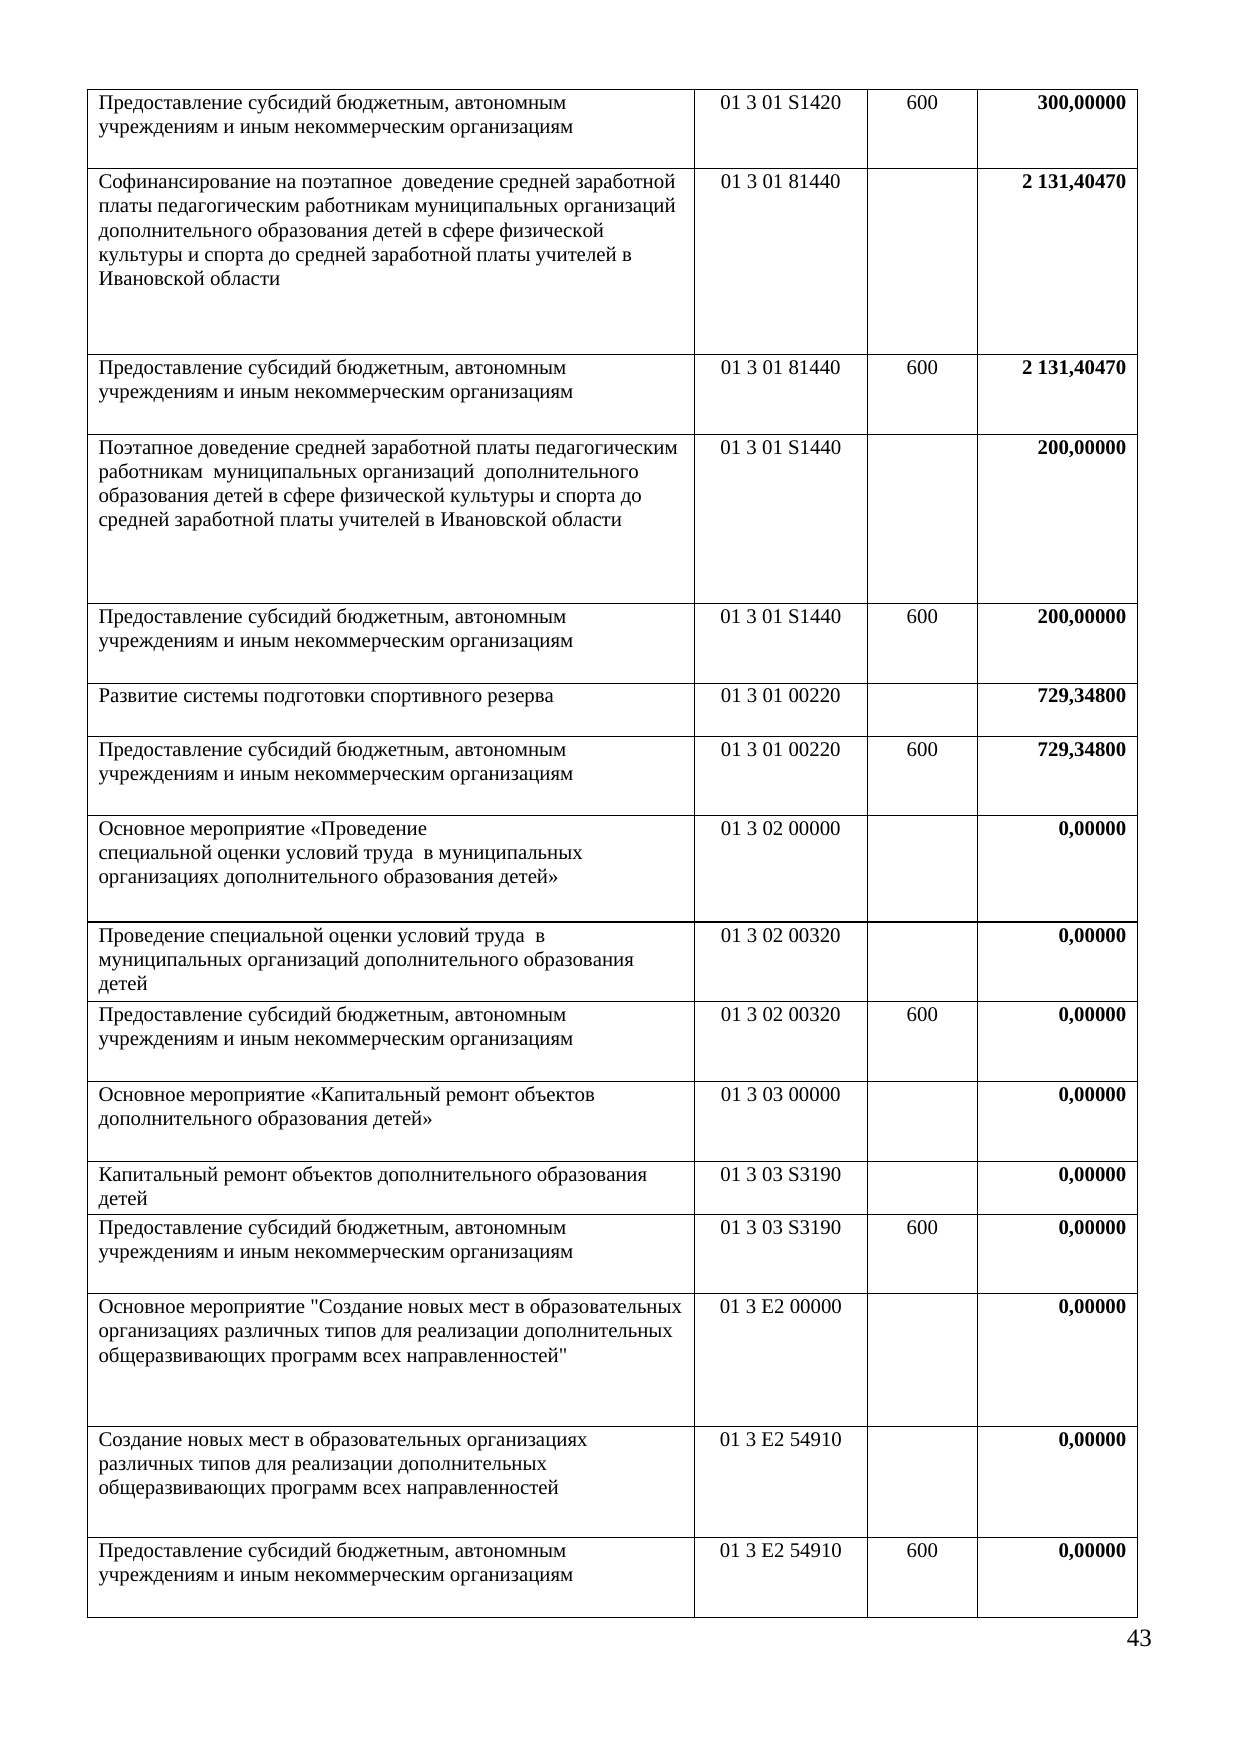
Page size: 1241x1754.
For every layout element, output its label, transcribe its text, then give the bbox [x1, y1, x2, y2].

table_cell 01 3 E2 54910 [695, 1538, 867, 1617]
table_cell [868, 1082, 977, 1161]
table_cell 200,00000 [978, 604, 1137, 682]
table_cell Создание новых мест в образовательных организациях различных типов для реализации дополнительных общеразвивающих программ всех направленностей [88, 1427, 694, 1537]
table_cell Поэтапное доведение средней заработной платы педагогическим работникам муниципальных организаций дополнительного образования детей в сфере физической культуры и спорта до средней заработной платы учителей в Ивановской области [88, 435, 694, 603]
table_cell 01 3 E2 00000 [695, 1294, 867, 1426]
table_cell 600 [868, 604, 977, 682]
table_cell 0,00000 [978, 1082, 1137, 1161]
table_cell 0,00000 [978, 923, 1137, 1001]
table_cell Предоставление субсидий бюджетным, автономным учреждениям и иным некоммерческим организациям [88, 1538, 694, 1617]
table_cell 729,34800 [978, 737, 1137, 815]
table_cell 01 3 01 S1420 [695, 90, 867, 168]
table_cell 0,00000 [978, 1427, 1137, 1537]
table_cell 01 3 02 00320 [695, 1002, 867, 1081]
table_cell [868, 816, 977, 921]
table_cell [868, 1427, 977, 1537]
table_cell [868, 169, 977, 354]
table_cell 0,00000 [978, 1162, 1137, 1214]
table_cell Капитальный ремонт объектов дополнительного образования детей [88, 1162, 694, 1214]
table_cell 0,00000 [978, 1538, 1137, 1617]
table_cell 600 [868, 90, 977, 168]
table_cell [868, 1294, 977, 1426]
table_cell Предоставление субсидий бюджетным, автономным учреждениям и иным некоммерческим организациям [88, 604, 694, 682]
table_cell 2 131,40470 [978, 355, 1137, 434]
table_cell 300,00000 [978, 90, 1137, 168]
table_cell 600 [868, 737, 977, 815]
table_cell Предоставление субсидий бюджетным, автономным учреждениям и иным некоммерческим организациям [88, 1002, 694, 1081]
table_cell 0,00000 [978, 816, 1137, 921]
table_cell 600 [868, 1215, 977, 1293]
table_cell 01 3 01 00220 [695, 684, 867, 736]
table_cell 01 3 03 00000 [695, 1082, 867, 1161]
table_cell 600 [868, 1002, 977, 1081]
table_cell Развитие системы подготовки спортивного резерва [88, 684, 694, 736]
table_cell Основное мероприятие «Капитальный ремонт объектов дополнительного образования детей» [88, 1082, 694, 1161]
table_cell 0,00000 [978, 1215, 1137, 1293]
table_cell Основное мероприятие «Проведение специальной оценки условий труда в муниципальных организациях дополнительного образования детей» [88, 816, 694, 921]
table_cell 01 3 03 S3190 [695, 1215, 867, 1293]
table_cell 729,34800 [978, 684, 1137, 736]
table_cell Основное мероприятие "Создание новых мест в образовательных организациях различных типов для реализации дополнительных общеразвивающих программ всех направленностей" [88, 1294, 694, 1426]
table_cell 01 3 03 S3190 [695, 1162, 867, 1214]
table_cell 01 3 01 81440 [695, 169, 867, 354]
table_cell [868, 684, 977, 736]
table_cell 0,00000 [978, 1002, 1137, 1081]
table_cell 200,00000 [978, 435, 1137, 603]
table_cell Предоставление субсидий бюджетным, автономным учреждениям и иным некоммерческим организациям [88, 355, 694, 434]
table_cell [868, 1162, 977, 1214]
table_cell 600 [868, 355, 977, 434]
table_cell 01 3 02 00000 [695, 816, 867, 921]
table_cell [868, 923, 977, 1001]
table_cell 01 3 01 81440 [695, 355, 867, 434]
table_cell 01 3 01 S1440 [695, 435, 867, 603]
table_cell 01 3 02 00320 [695, 923, 867, 1001]
table_cell Проведение специальной оценки условий труда в муниципальных организаций дополнительного образования детей [88, 923, 694, 1001]
table_cell Предоставление субсидий бюджетным, автономным учреждениям и иным некоммерческим организациям [88, 90, 694, 168]
table_cell Предоставление субсидий бюджетным, автономным учреждениям и иным некоммерческим организациям [88, 1215, 694, 1293]
table_cell 600 [868, 1538, 977, 1617]
table_cell 2 131,40470 [978, 169, 1137, 354]
table_cell [868, 435, 977, 603]
table_cell 0,00000 [978, 1294, 1137, 1426]
table_cell 01 3 01 S1440 [695, 604, 867, 682]
table_cell 01 3 E2 54910 [695, 1427, 867, 1537]
table_cell Софинансирование на поэтапное доведение средней заработной платы педагогическим работникам муниципальных организаций дополнительного образования детей в сфере физической культуры и спорта до средней заработной платы учителей в Ивановской области [88, 169, 694, 354]
table_cell Предоставление субсидий бюджетным, автономным учреждениям и иным некоммерческим организациям [88, 737, 694, 815]
table_cell 01 3 01 00220 [695, 737, 867, 815]
